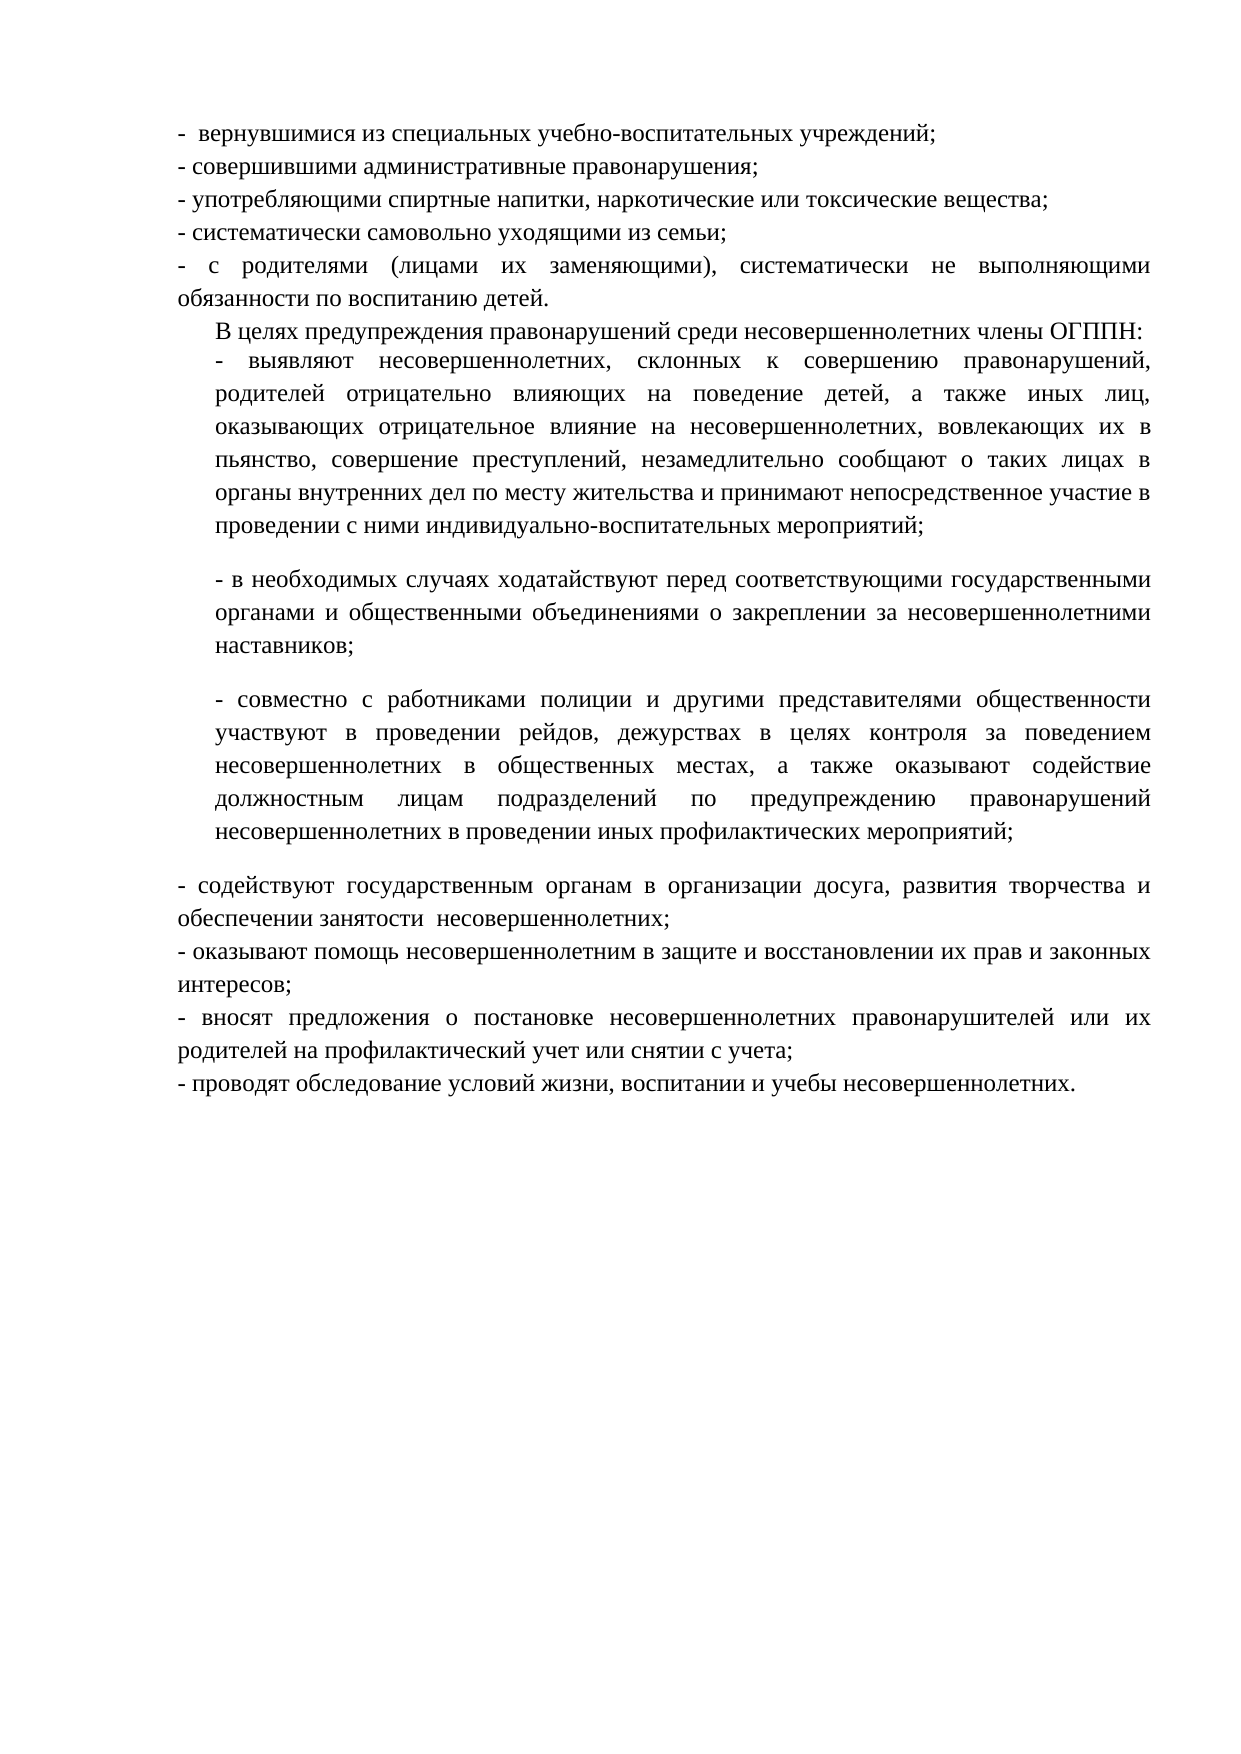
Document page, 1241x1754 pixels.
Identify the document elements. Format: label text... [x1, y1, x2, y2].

text - содействуют государственным органам в организации досуга, развития творчества и обеспечении занятости несовершеннолетних; [177, 870, 1152, 932]
text - совместно с работниками полиции и другими представителями общественности участвуют в проведении рейдов, дежурствах в целях контроля за поведением несовершеннолетних в общественных местах, а также оказывают содействие должностным лицам подразделений по предупреждению правонарушений несовершеннолетних в проведении иных профилактических мероприятий; [215, 684, 1152, 845]
text - совершившими административные правонарушения; [177, 151, 1152, 180]
text - в необходимых случаях ходатайствуют перед соответствующими государственными органами и общественными объединениями о закреплении за несовершеннолетними наставников; [215, 564, 1152, 659]
text - проводят обследование условий жизни, воспитании и учебы несовершеннолетних. [177, 1068, 1152, 1097]
text - выявляют несовершеннолетних, склонных к совершению правонарушений, родителей отрицательно влияющих на поведение детей, а также иных лиц, оказывающих отрицательное влияние на несовершеннолетних, вовлекающих их в пьянство, совершение преступлений, незамедлительно сообщают о таких лицах в органы внутренних дел по месту жительства и принимают непосредственное участие в проведении с ними индивидуально-воспитательных мероприятий; [215, 345, 1152, 539]
text - употребляющими спиртные напитки, наркотические или токсические вещества; [177, 184, 1152, 213]
text - оказывают помощь несовершеннолетним в защите и восстановлении их прав и законных интересов; [177, 936, 1152, 998]
text - вернувшимися из специальных учебно-воспитательных учреждений; [177, 118, 1152, 147]
list В целях предупреждения правонарушений среди несовершеннолетних члены ОГППН: [177, 316, 1152, 345]
text - систематически самовольно уходящими из семьи; [177, 217, 1152, 246]
text - вносят предложения о постановке несовершеннолетних правонарушителей или их родителей на профилактический учет или снятии с учета; [177, 1002, 1152, 1064]
text - с родителями (лицами их заменяющими), систематически не выполняющими обязанности по воспитанию детей. [177, 250, 1152, 312]
